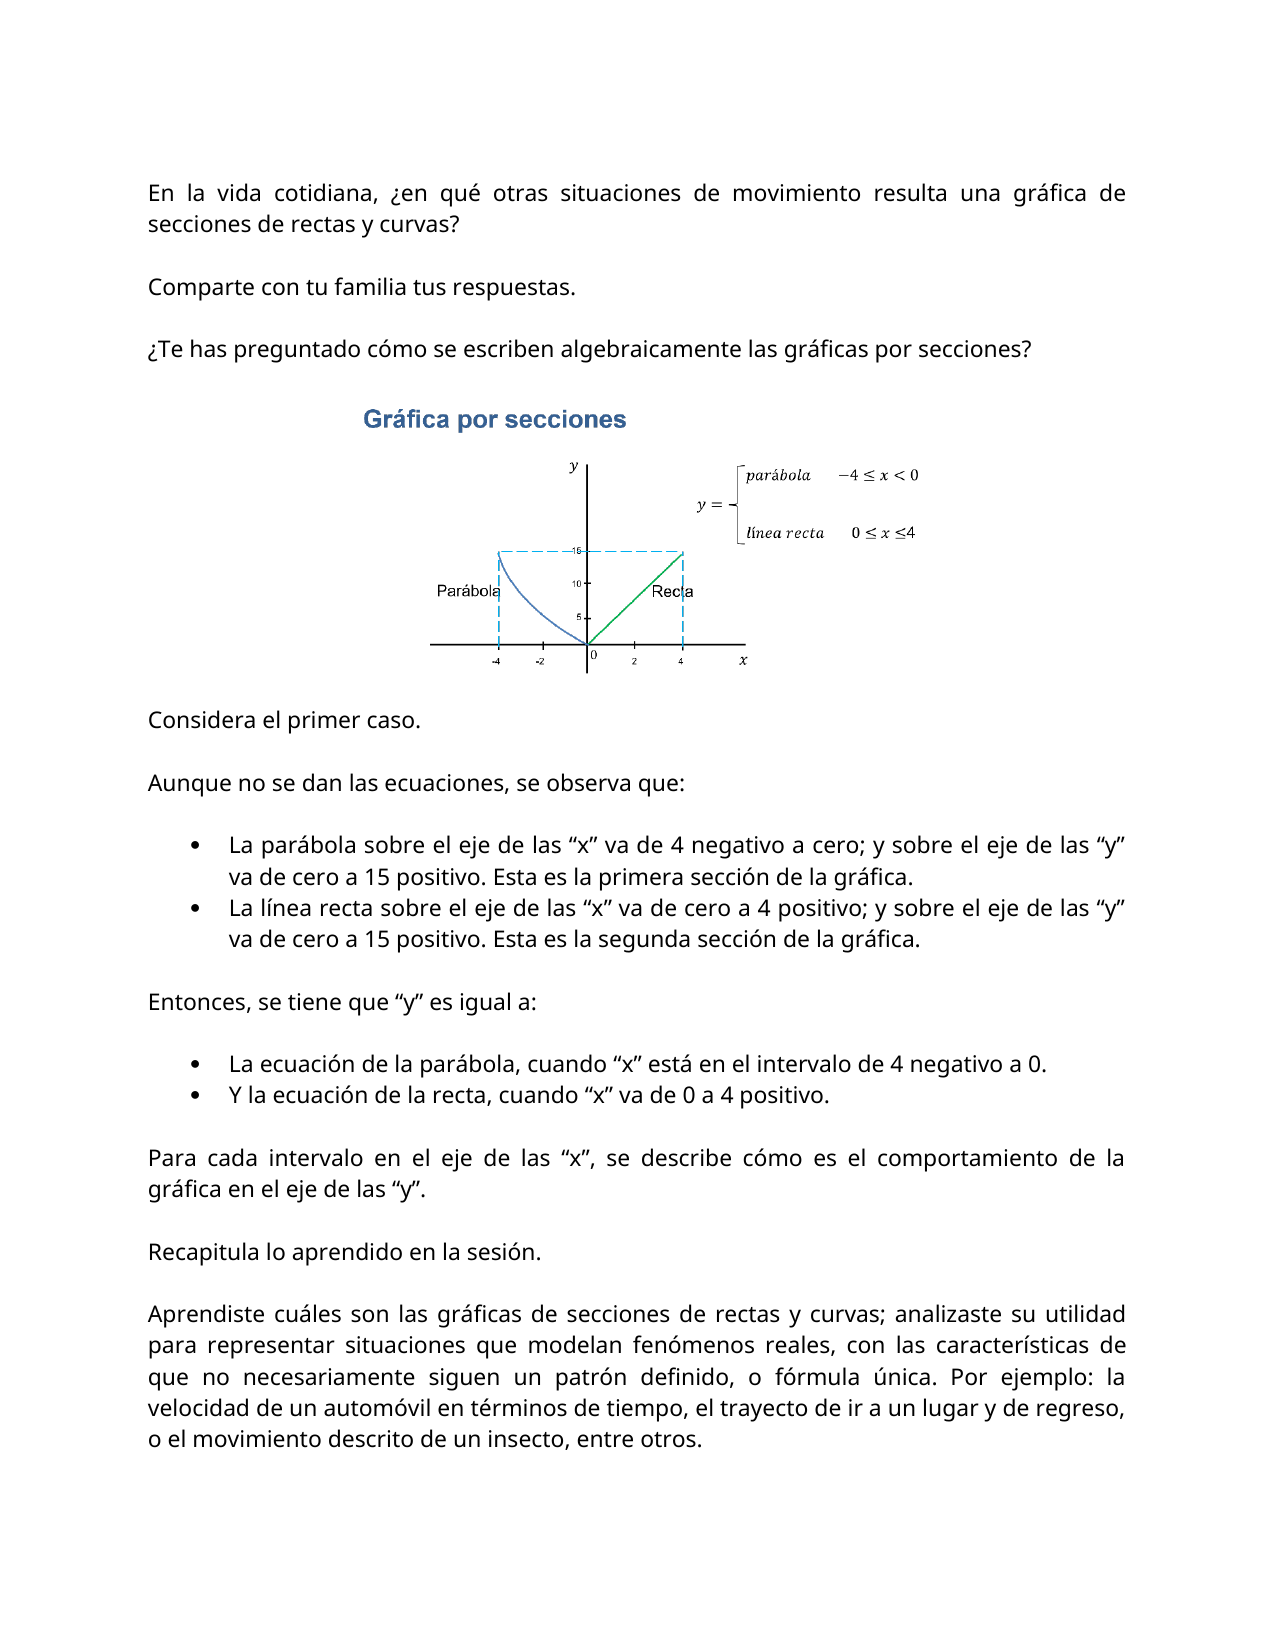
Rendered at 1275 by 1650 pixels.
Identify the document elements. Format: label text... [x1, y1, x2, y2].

text ¿Te has preguntado cómo se escriben algebraicamente las gráficas por secciones? [148, 333, 1127, 365]
text Recapitula lo aprendido en la sesión. [148, 1236, 1127, 1267]
list La ecuación de la parábola, cuando “x” está en el intervalo de 4 negativo a 0. [191, 1048, 1127, 1079]
text Entonces, se tiene que “y” es igual a: [148, 986, 1127, 1017]
text Aprendiste cuáles son las gráficas de secciones de rectas y curvas; analizaste su utilidad para representar situaciones que modelan fenómenos reales, con las características de que no necesariamente siguen un patrón definido, o fórmula única. Por ejemplo: la velocidad de un automóvil en términos de tiempo, el trayecto de ir a un lugar y de regreso, o el movimiento descrito de un insecto, entre otros. [148, 1298, 1127, 1454]
text En la vida cotidiana, ¿en qué otras situaciones de movimiento resulta una gráfica de secciones de rectas y curvas? [148, 177, 1127, 240]
text Aunque no se dan las ecuaciones, se observa que: [148, 767, 1127, 798]
list Y la ecuación de la recta, cuando “x” va de 0 a 4 positivo. [191, 1079, 1127, 1111]
list La línea recta sobre el eje de las “x” va de cero a 4 positivo; y sobre el eje de las “y” va de cero a 15 positivo. Esta es la segunda sección de la gráfica. [191, 892, 1127, 954]
list La parábola sobre el eje de las “x” va de 4 negativo a cero; y sobre el eje de las “y” va de cero a 15 positivo. Esta es la primera sección de la gráfica. [191, 829, 1127, 892]
text Para cada intervalo en el eje de las “x”, se describe cómo es el comportamiento de la gráfica en el eje de las “y”. [148, 1142, 1127, 1204]
text Considera el primer caso. [148, 704, 1127, 736]
text Comparte con tu familia tus respuestas. [148, 271, 1127, 302]
picture [347, 396, 928, 674]
